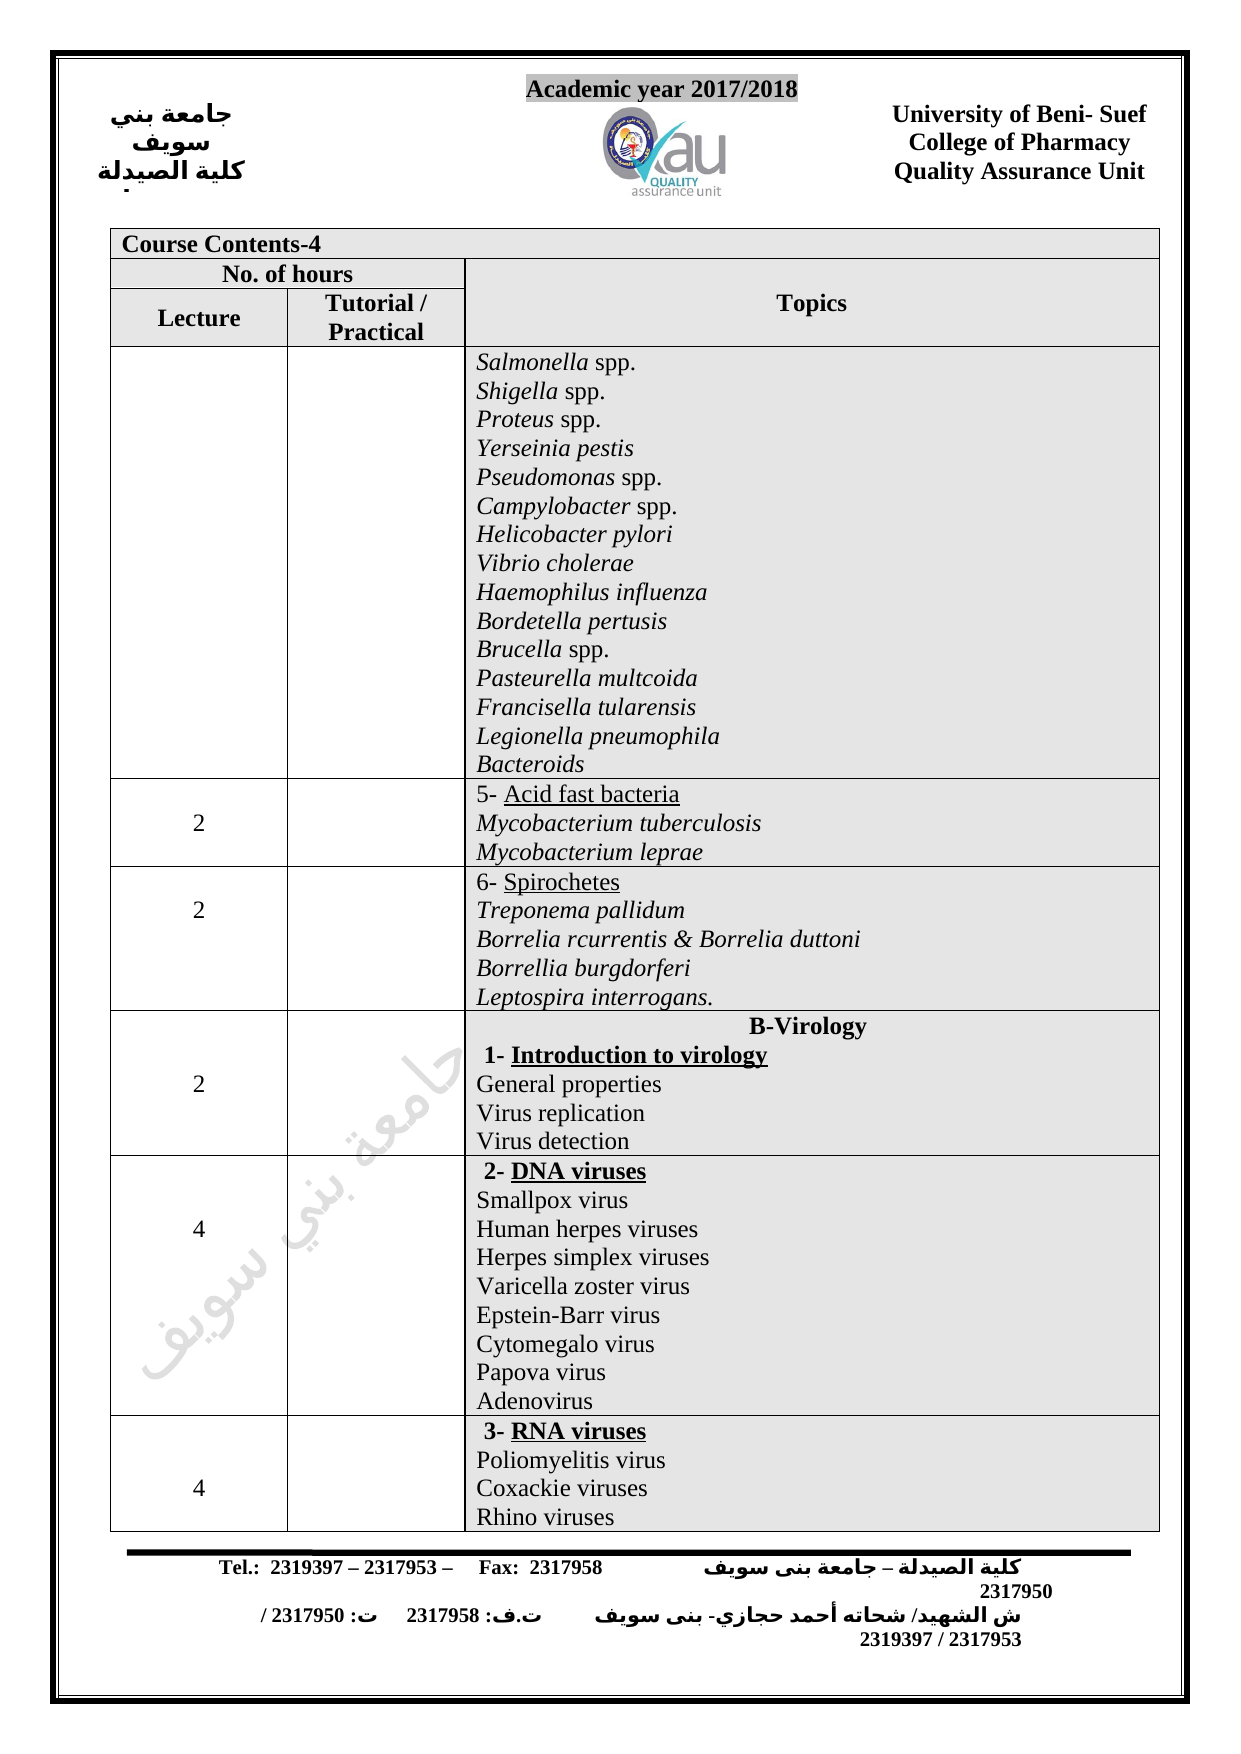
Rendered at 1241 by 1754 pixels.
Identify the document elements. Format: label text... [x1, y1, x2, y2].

table_cell B-Virology 1- Introduction to virology General properties Virus replication Virus detection [466, 1011, 1159, 1155]
table_cell 4 [111, 347, 287, 778]
table_cell 4 [111, 1156, 287, 1415]
picture [602, 102, 728, 228]
table_cell Lecture [111, 289, 287, 346]
table_cell 4 [111, 1416, 287, 1531]
table_cell 5- Acid fast bacteria Mycobacterium tuberculosis Mycobacterium leprae [466, 779, 1159, 866]
table_cell 2 [111, 1011, 287, 1155]
table_cell 2- viruses Smallpox virus Human herpes viruses Herpes simplex viruses Varicella zoster virus Epstein-Barr virus Cytomegalo virus Papova virus Adenovirus [466, 1156, 1159, 1415]
table_cell Tutorial / Practical [288, 289, 464, 346]
table_cell 2 [111, 867, 287, 1010]
table_cell [288, 1011, 464, 1155]
table_cell No. of hours [111, 259, 464, 287]
table_cell 6- Spirochetes Treponema pallidum Borrelia rcurrentis & Borrelia duttoni Borrellia burgdorferi Leptospira interrogans. [466, 867, 1159, 1010]
table_cell [288, 867, 464, 1010]
table_cell 2 [111, 779, 287, 866]
table_cell Topics [466, 259, 1159, 346]
table_cell [288, 347, 464, 778]
table_header 4-Course Contents [111, 229, 1159, 258]
table_cell [288, 779, 464, 866]
table_cell [288, 1156, 464, 1415]
table_cell [288, 1416, 464, 1531]
